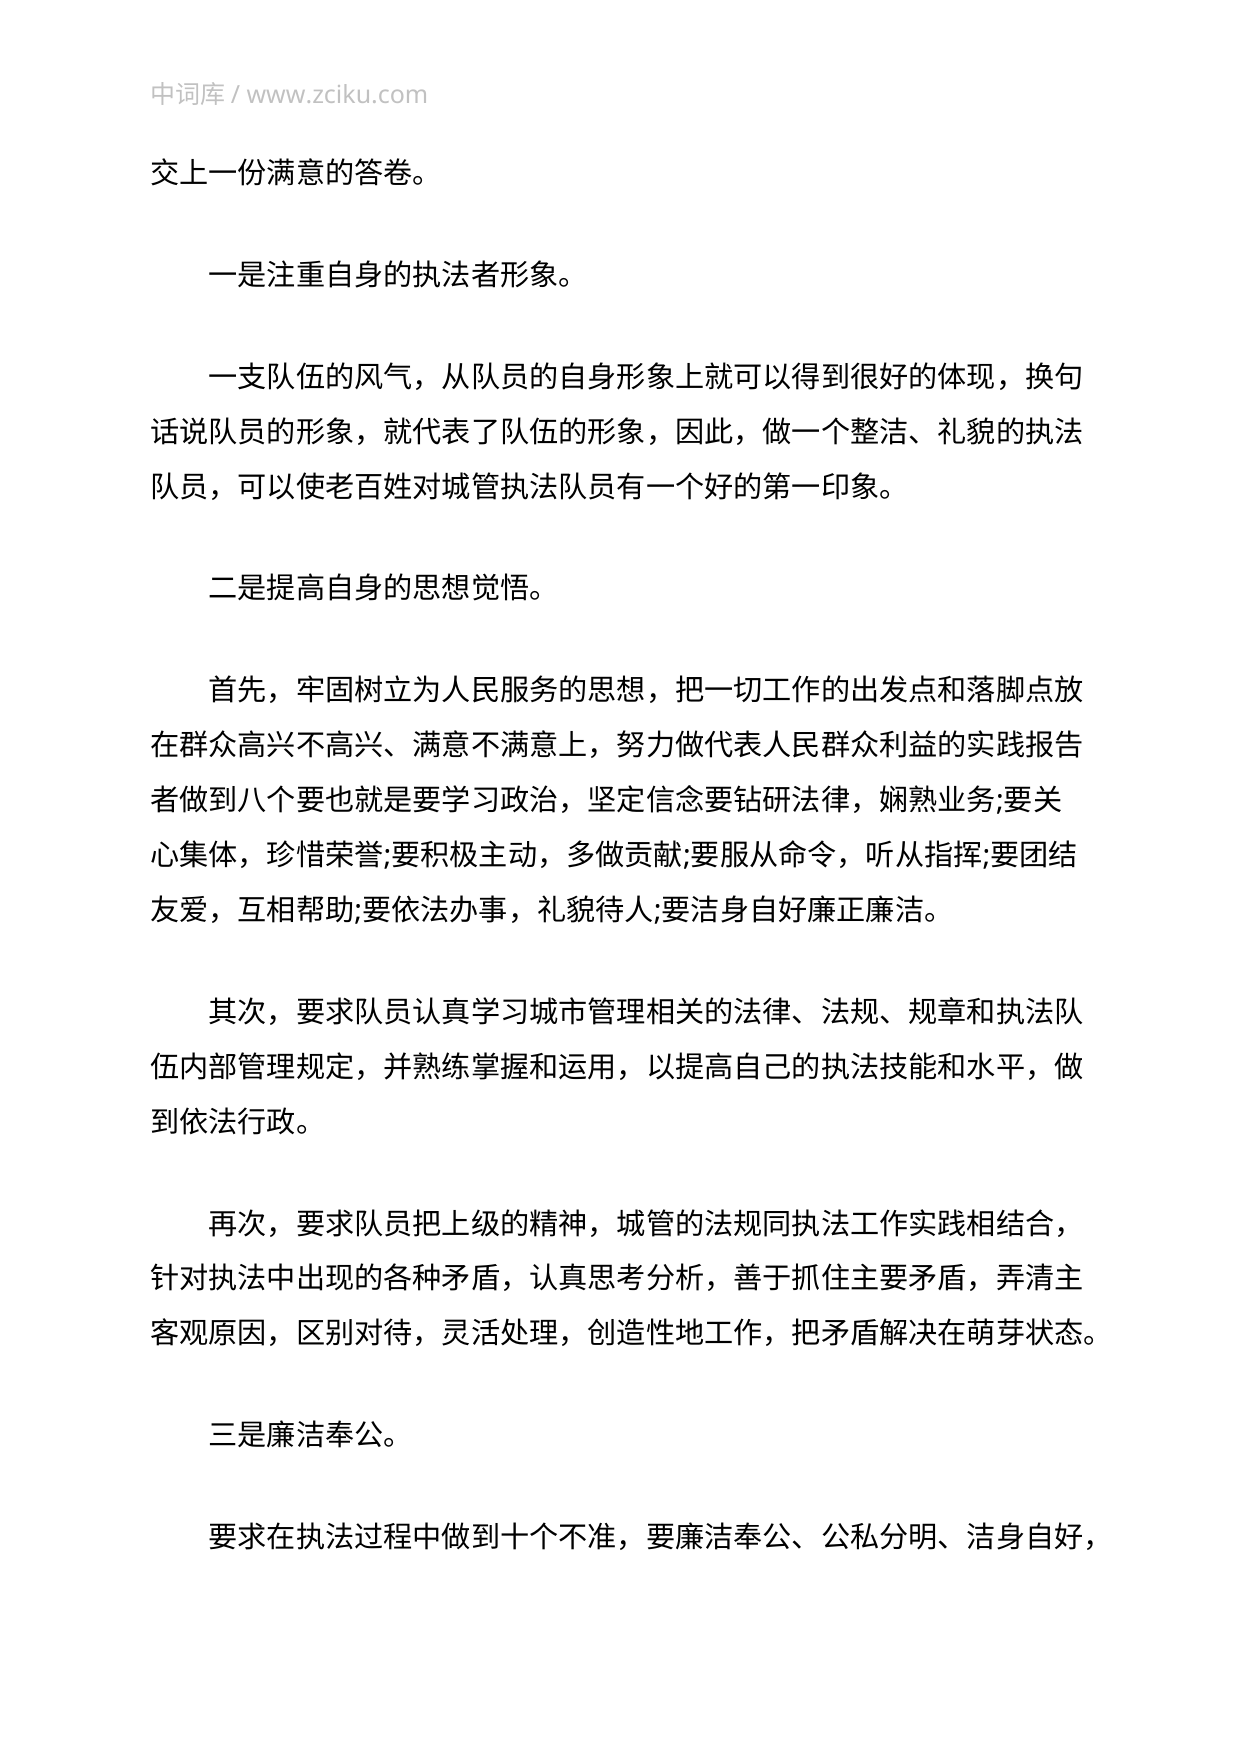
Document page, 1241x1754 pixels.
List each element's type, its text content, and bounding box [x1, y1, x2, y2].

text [150, 1513, 1090, 1556]
text 再次，要求队员把上级的精神，城管的法规同执法工作实践相结合，针对执法中出现的各种矛盾，认真思考分析，善于抓住主要矛盾，弄清主客观原因，区别对待，灵活处理，创造性地工作，把矛盾解决在萌芽状态。 [150, 1200, 1090, 1352]
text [150, 150, 1090, 192]
text 一是注重自身的执法者形象。 [150, 252, 1090, 294]
text 一支队伍的风气，从队员的自身形象上就可以得到很好的体现，换句话说队员的形象，就代表了队伍的形象，因此，做一个整洁、礼貌的执法队员，可以使老百姓对城管执法队员有一个好的第一印象。 [150, 353, 1090, 506]
text 二是提高自身的思想觉悟。 [150, 565, 1090, 607]
text 其次，要求队员认真学习城市管理相关的法律、法规、规章和执法队伍内部管理规定，并熟练掌握和运用，以提高自己的执法技能和水平，做到依法行政。 [150, 989, 1090, 1141]
text 三是廉洁奉公。 [150, 1412, 1090, 1454]
text 首先，牢固树立为人民服务的思想，把一切工作的出发点和落脚点放在群众高兴不高兴、满意不满意上，努力做代表人民群众利益的实践报告者做到八个要也就是要学习政治，坚定信念要钻研法律，娴熟业务;要关心集体，珍惜荣誉;要积极主动，多做贡献;要服从命令，听从指挥;要团结友爱，互相帮助;要依法办事，礼貌待人;要洁身自好廉正廉洁。 [150, 667, 1090, 929]
